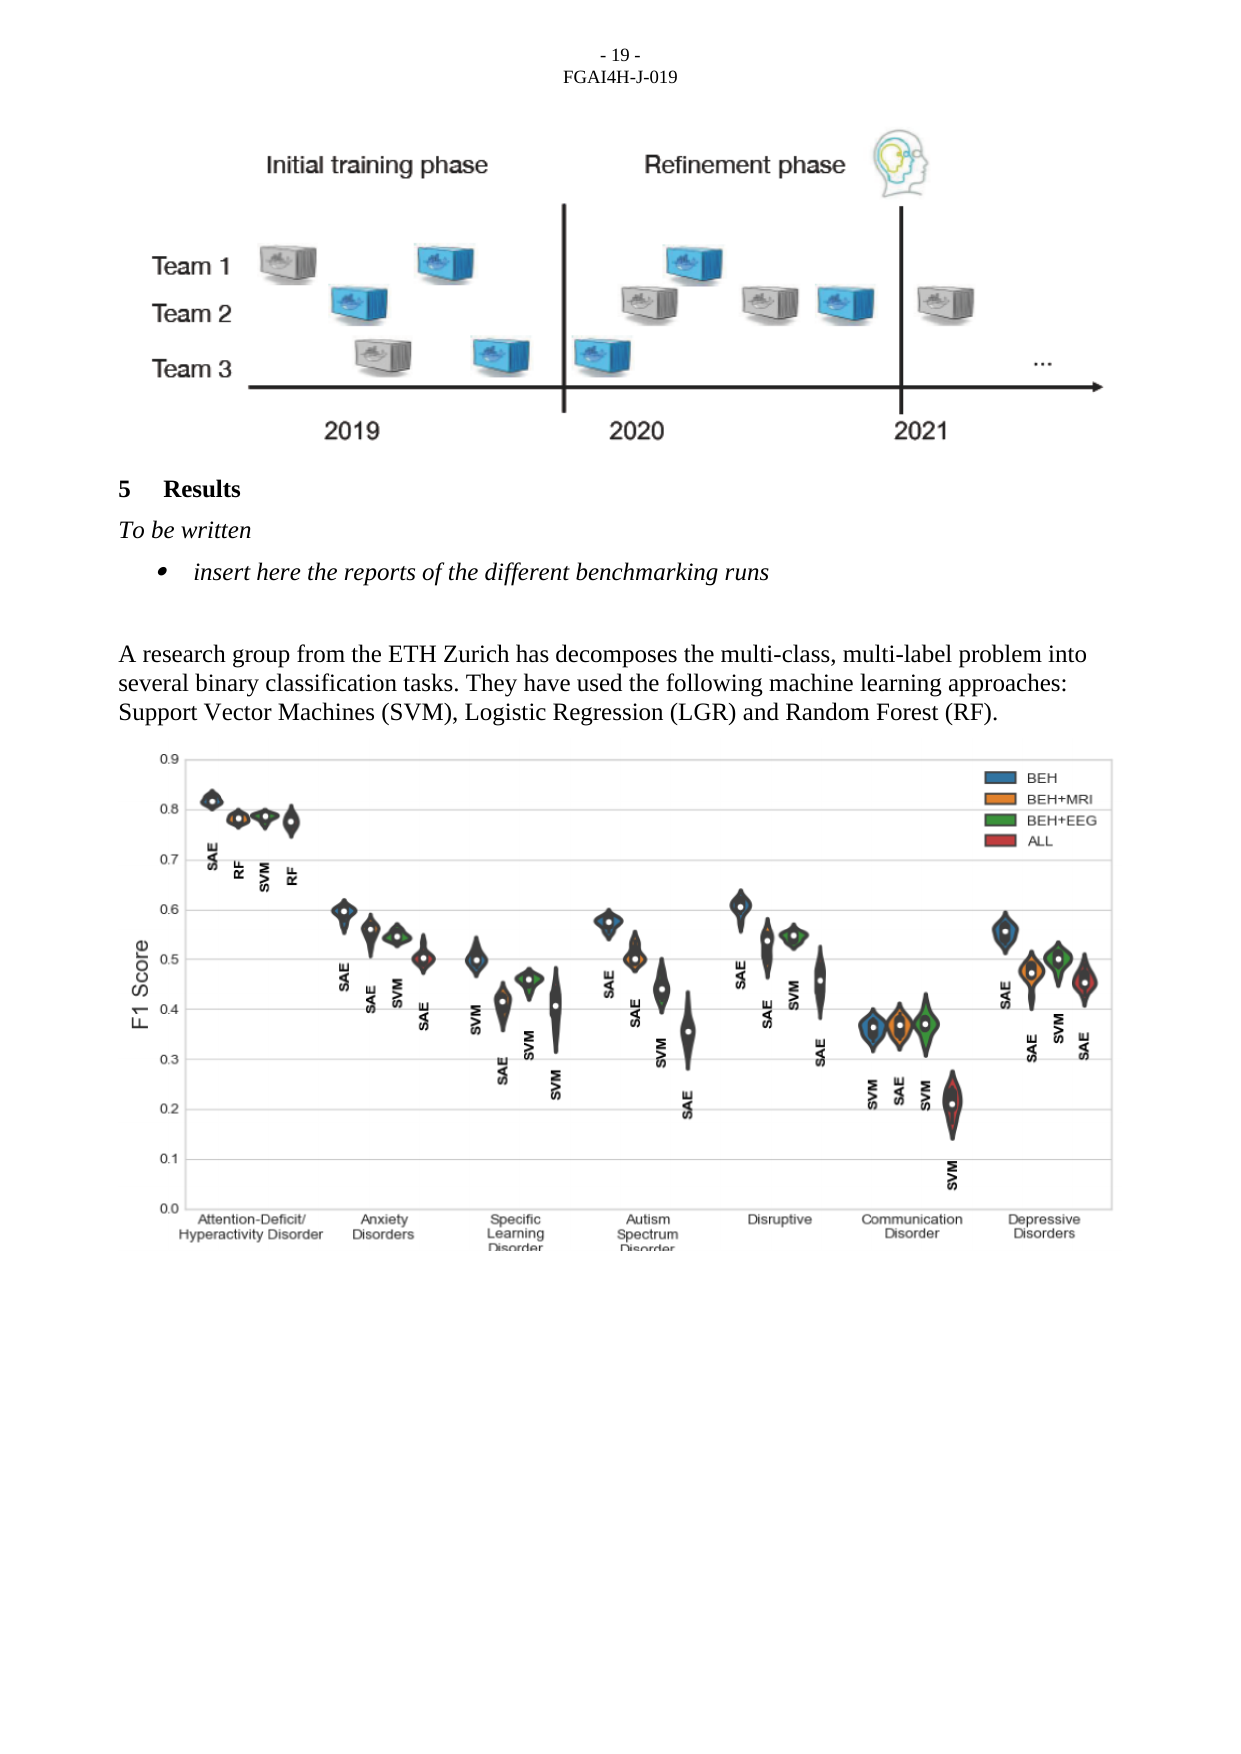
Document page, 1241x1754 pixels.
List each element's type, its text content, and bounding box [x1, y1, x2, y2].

text A research group from the ETH Zurich has decomposes the multi-class, multi-label problem into several binary classification tasks. They have used the following machine learning approaches: Support Vector Machines (SVM), Logistic Regression (LGR) and Random Forest (RF). [118, 639, 1122, 726]
picture [118, 118, 1123, 450]
picture [118, 738, 1123, 1251]
text To be written [118, 516, 1122, 544]
subtitle Results [118, 474, 1122, 503]
list insert here the reports of the different benchmarking runs [156, 557, 1122, 586]
